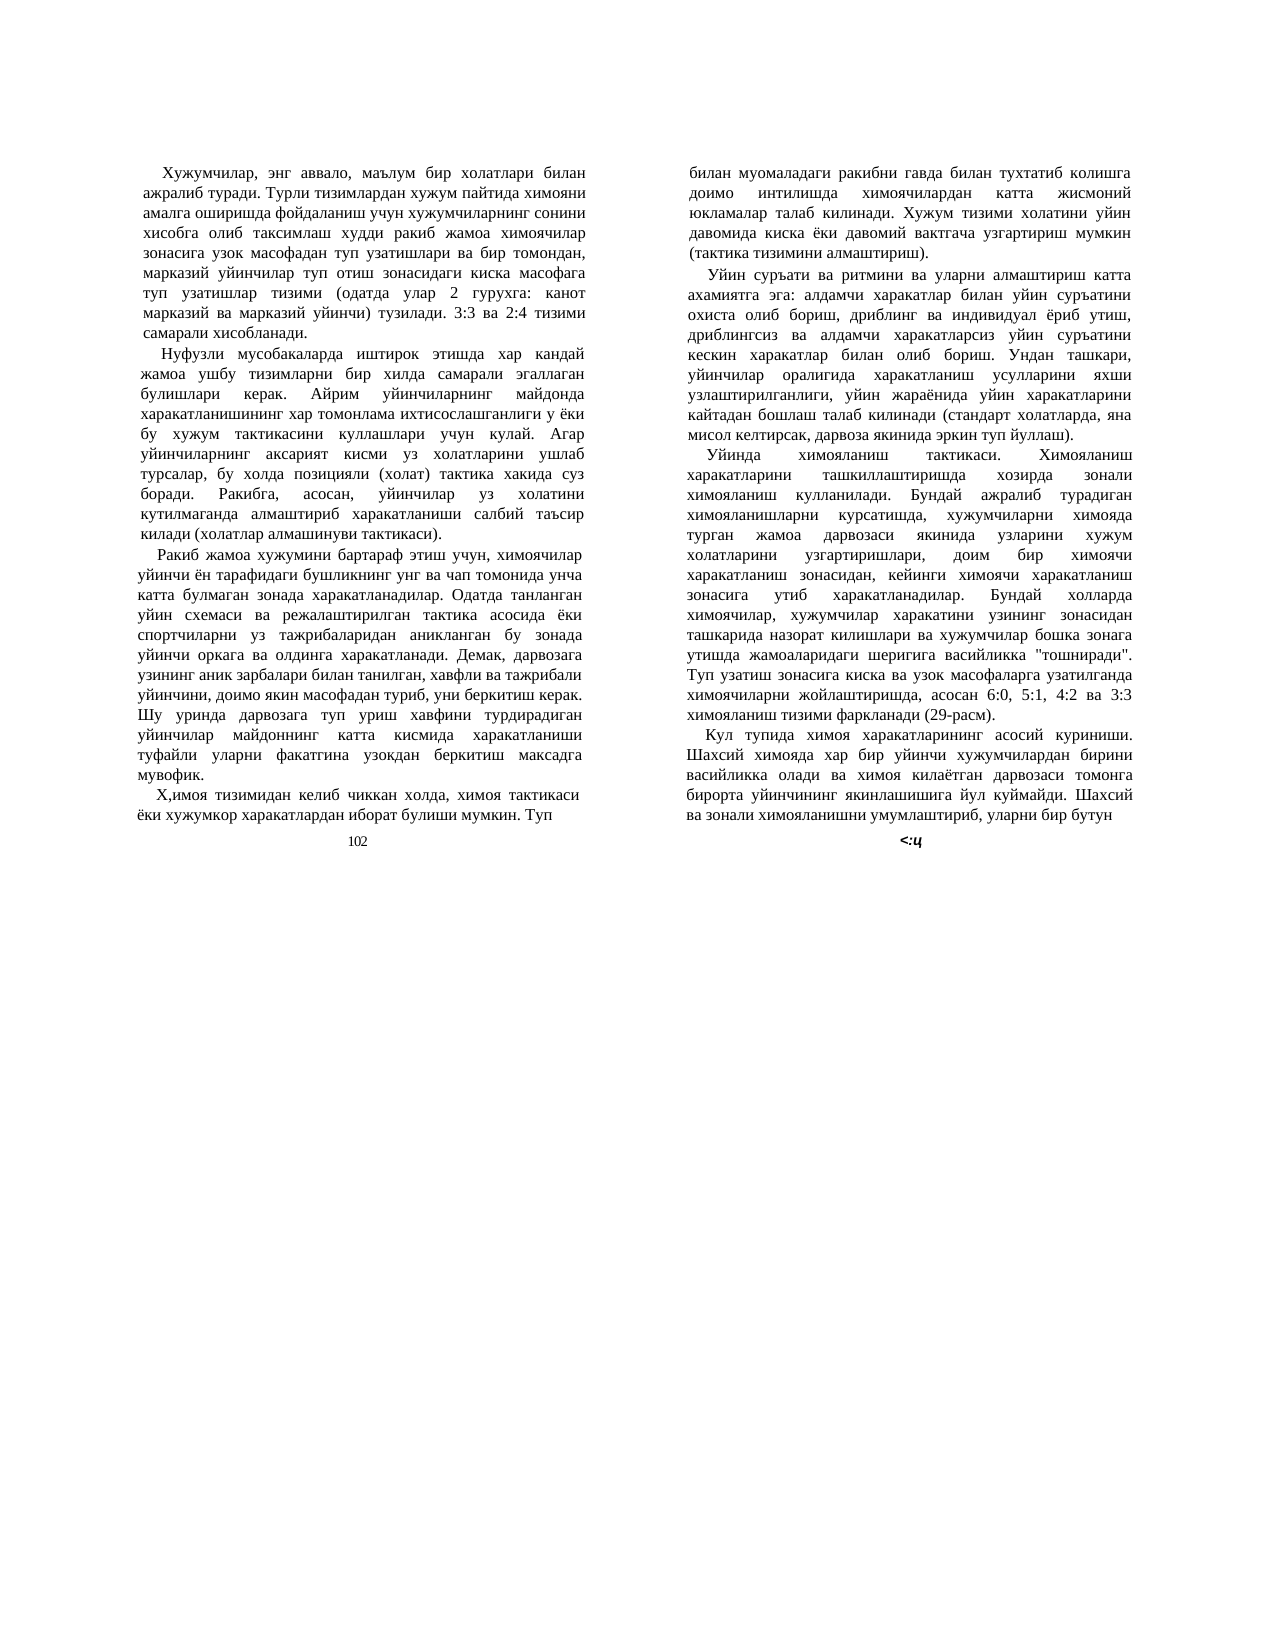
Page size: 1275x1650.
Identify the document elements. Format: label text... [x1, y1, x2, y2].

text билан муомаладаги ракибни гавда билан тухтатиб колишга доимо интилишда химоячилардан катта жисмоний юкламалар талаб килинади. Хужум тизими холатини уйин давомида киска ёки давомий вактгача узгартириш мумкин (тактика тизимини алмаштириш). [689, 163, 1131, 263]
text Уйинда химояланиш тактикаси. Химояланиш харакатларини ташкиллаштиришда хозирда зонали химояланиш кулланилади. Бундай ажралиб турадиган химояланишларни курсатишда, хужумчиларни химояда турган жамоа дарвозаси якинида узларини хужум холатларини узгартиришлари, доим бир химоячи харакатланиш зонасидан, кейинги химоячи харакатланиш зонасига утиб харакатланадилар. Бундай холларда химоячилар, хужумчилар харакатини узининг зонасидан ташкарида назорат килишлари ва хужумчилар бошка зонага утишда жамоаларидаги шеригига васийликка "тошниради". Туп узатиш зонасига киска ва узок масофаларга узатилганда химоячиларни жойлаштиришда, асосан 6:0, 5:1, 4:2 ва 3:3 химояланиш тизими фаркланади (29-расм). [687, 444, 1133, 724]
text 102 [137, 833, 579, 850]
text Ракиб жамоа хужумини бартараф этиш учун, химоячилар уйинчи ён тарафидаги бушликнинг унг ва чап томонида унча катта булмаган зонада харакатланадилар. Одатда танланган уйин схемаси ва режалаштирилган тактика асосида ёки спортчиларни уз тажрибаларидан аникланган бу зонада уйинчи оркага ва олдинга харакатланади. Демак, дарвозага узининг аник зарбалари билан танилган, хавфли ва тажрибали уйинчини, доимо якин масофадан туриб, уни беркитиш керак. Шу уринда дарвозага туп уриш хавфини турдирадиган уйинчилар майдоннинг катта кисмида харакатланиши туфайли уларни факатгина узокдан беркитиш максадга мувофик. [137, 544, 583, 784]
text <:ц [689, 832, 1133, 849]
text Кул тупида химоя харакатларининг асосий куриниши. Шахсий химояда хар бир уйинчи хужумчилардан бирини васийликка олади ва химоя килаётган дарвозаси томонга бирорта уйинчининг якинлашишига йул куймайди. Шахсий ва зонали химояланишни умумлаштириб, уларни бир бутун [686, 724, 1133, 824]
text Уйин суръати ва ритмини ва уларни алмаштириш катта ахамиятга эга: алдамчи харакатлар билан уйин суръатини охиста олиб бориш, дриблинг ва индивидуал ёриб утиш, дриблингсиз ва алдамчи харакатларсиз уйин суръатини кескин харакатлар билан олиб бориш. Ундан ташкари, уйинчилар оралигида харакатланиш усулларини яхши узлаштирилганлиги, уйин жараёнида уйин харакатларини кайтадан бошлаш талаб килинади (стандарт холатларда, яна мисол келтирсак, дарвоза якинида эркин туп йуллаш). [688, 264, 1132, 444]
text Х,имоя тизимидан келиб чиккан холда, химоя тактикаси ёки хужумкор харакатлардан иборат булиши мумкин. Туп [137, 784, 580, 824]
text Нуфузли мусобакаларда иштирок этишда хар кандай жамоа ушбу тизимларни бир хилда самарали эгаллаган булишлари керак. Айрим уйинчиларнинг майдонда харакатланишининг хар томонлама ихтисослашганлиги у ёки бу хужум тактикасини куллашлари учун кулай. Агар уйинчиларнинг аксарият кисми уз холатларини ушлаб турсалар, бу холда позицияли (холат) тактика хакида суз боради. Ракибга, асосан, уйинчилар уз холатини кутилмаганда алмаштириб харакатланиши салбий таъсир килади (холатлар алмашинуви тактикаси). [140, 343, 585, 543]
text Хужумчилар, энг аввало, маълум бир холатлари билан ажралиб туради. Турли тизимлардан хужум пайтида химояни амалга оширишда фойдаланиш учун хужумчиларнинг сонини хисобга олиб таксимлаш худди ракиб жамоа химоячилар зонасига узок масофадан туп узатишлари ва бир томондан, марказий уйинчилар туп отиш зонасидаги киска масофага туп узатишлар тизими (одатда улар 2 гурухга: канот марказий ва марказий уйинчи) тузилади. 3:3 ва 2:4 тизими самарали хисобланади. [143, 163, 586, 343]
